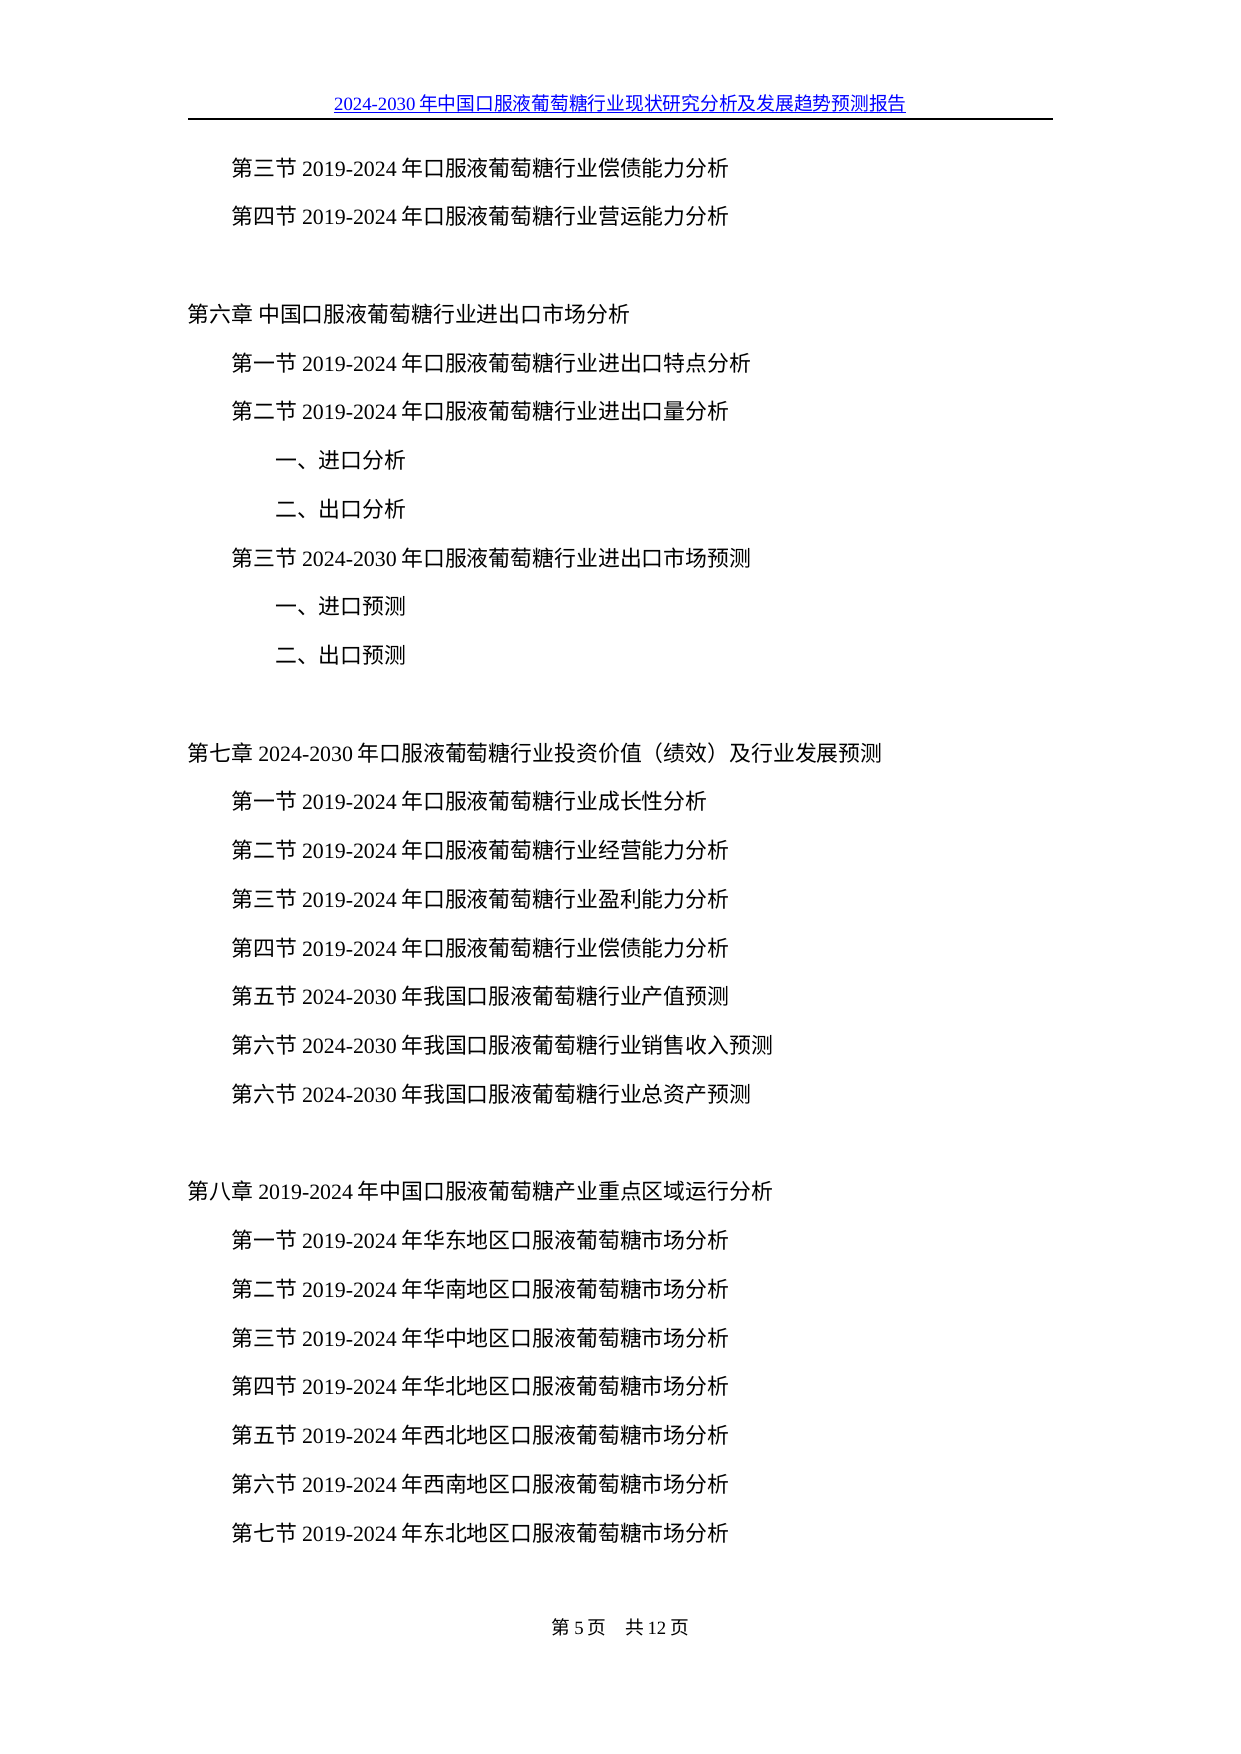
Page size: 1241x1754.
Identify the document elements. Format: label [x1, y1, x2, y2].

text [187, 150, 1053, 1548]
